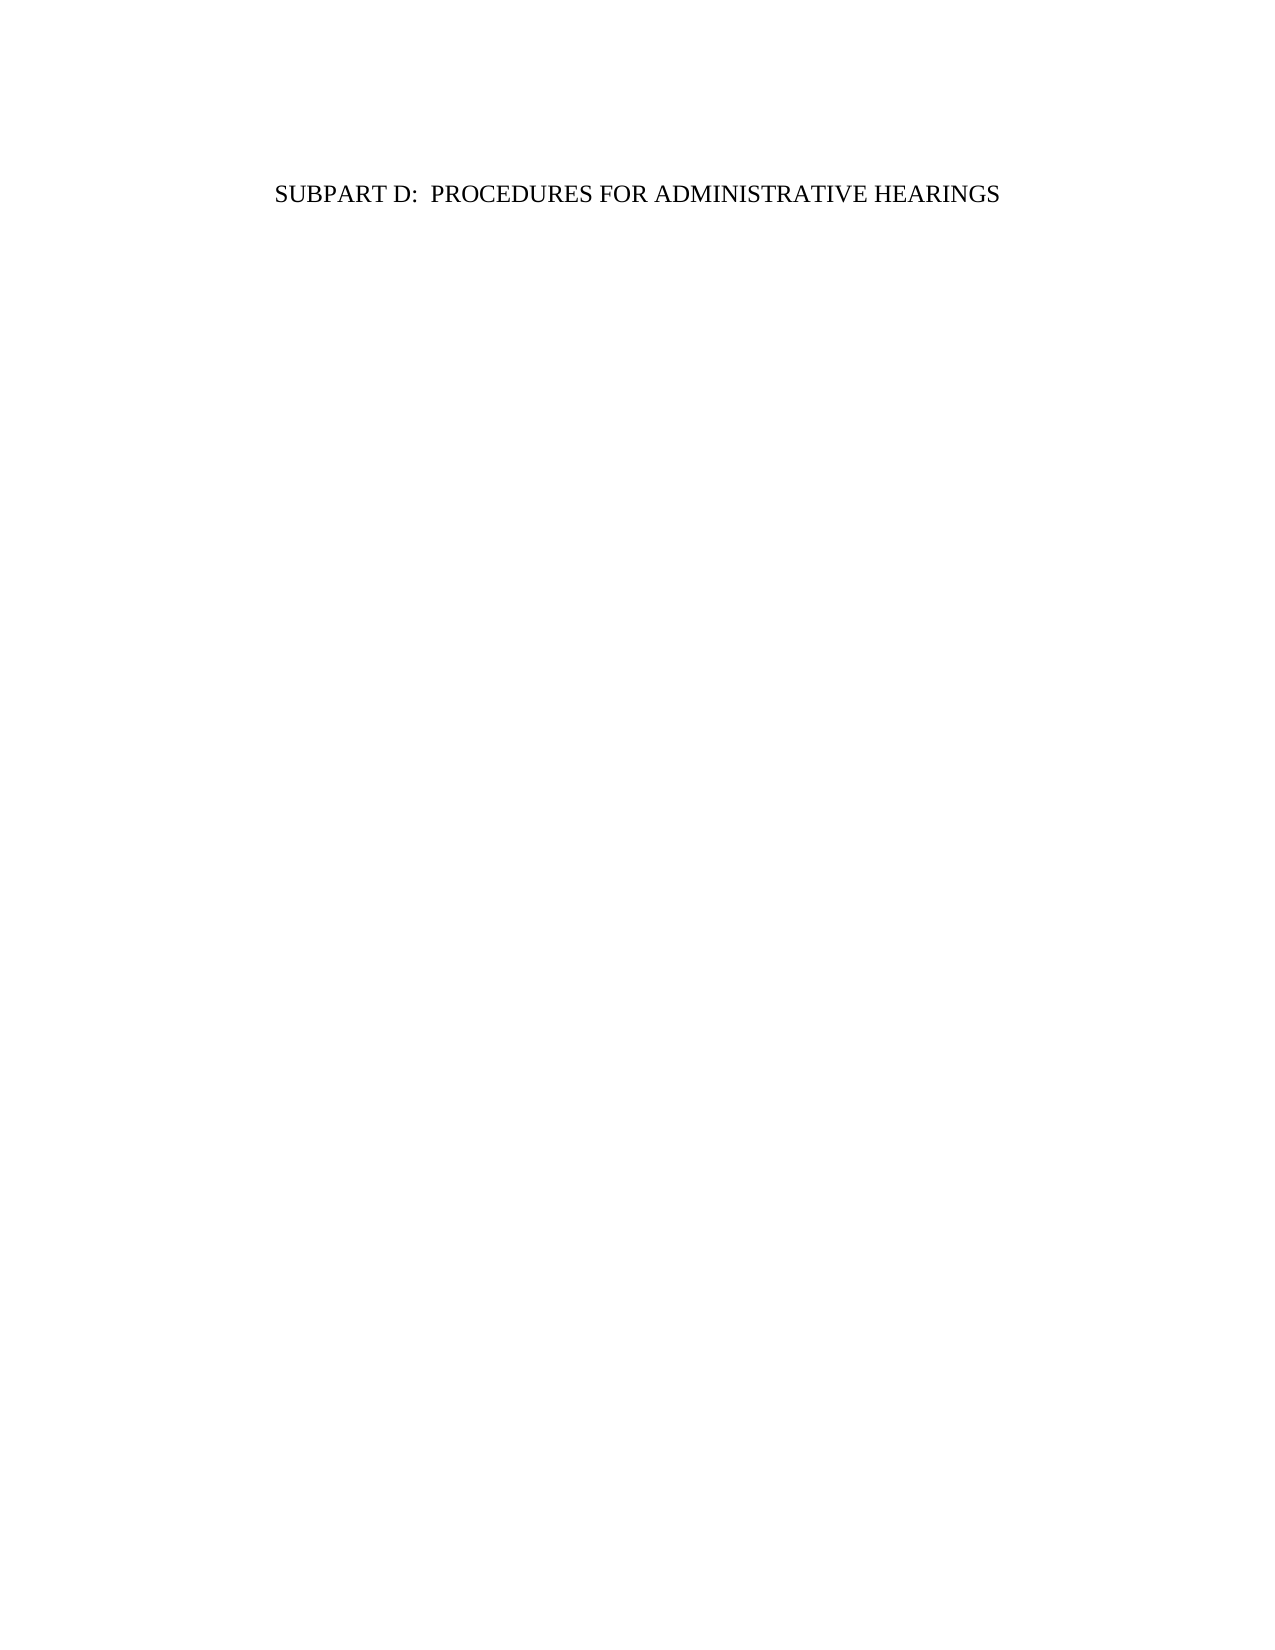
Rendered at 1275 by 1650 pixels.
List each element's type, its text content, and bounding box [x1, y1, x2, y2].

text SUBPART D: PROCEDURES FOR ADMINISTRATIVE HEARINGS [187, 179, 1087, 207]
